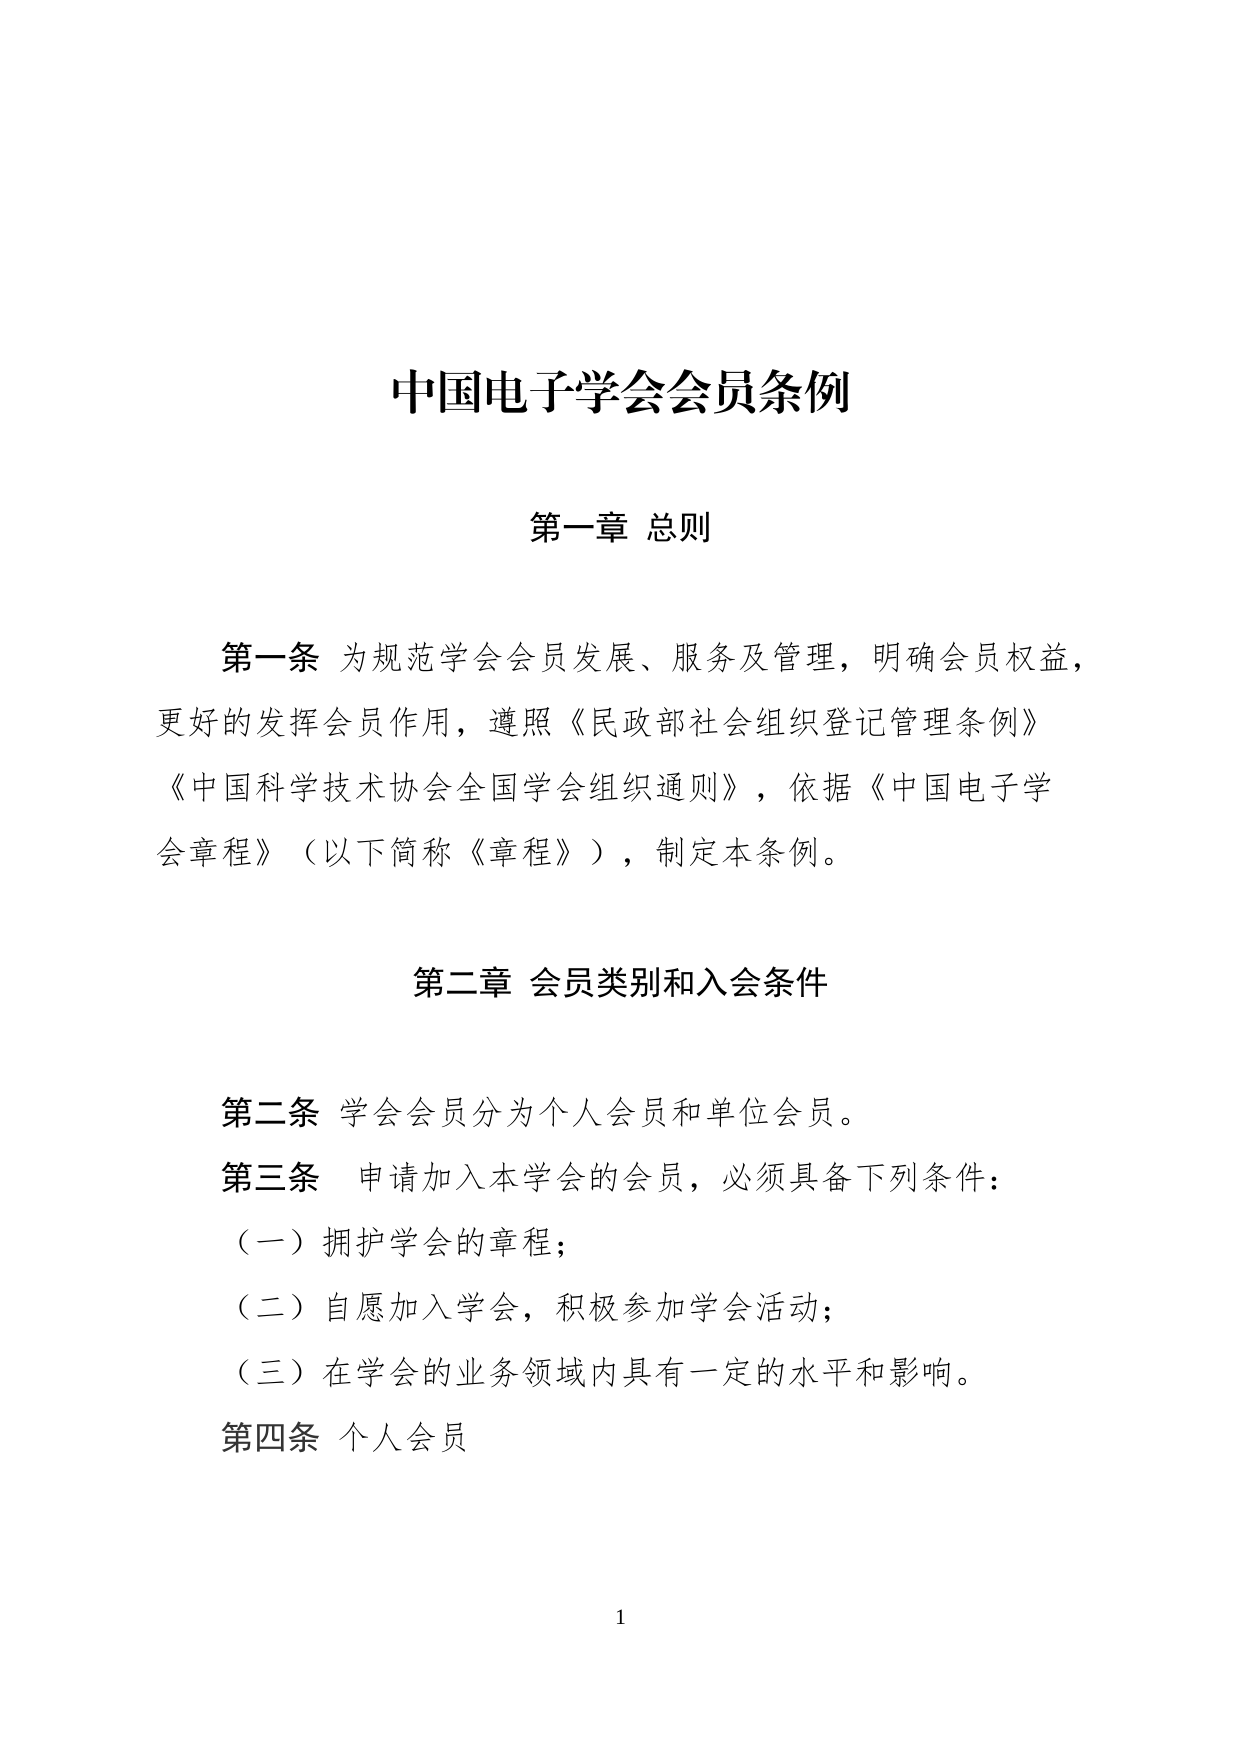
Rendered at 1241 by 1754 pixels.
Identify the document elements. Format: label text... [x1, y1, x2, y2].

text 第三条 申请加入本学会的会员，必须具备下列条件： [153, 1143, 1087, 1208]
text （三）在学会的业务领域内具有一定的水平和影响。 [153, 1338, 1087, 1403]
text （一）拥护学会的章程； [153, 1208, 1087, 1273]
text （二）自愿加入学会，积极参加学会活动； [153, 1273, 1087, 1338]
text 第一章 总则 [153, 493, 1087, 558]
text 第一条 为规范学会会员发展、服务及管理，明确会员权益，更好的发挥会员作用，遵照《民政部社会组织登记管理条例》《中国科学技术协会全国学会组织通则》，依据《中国电子学会章程》（以下简称《章程》），制定本条例。 [153, 623, 1087, 883]
subtitle 中国电子学会会员条例 [153, 363, 1087, 428]
text 第四条 个人会员 [153, 1403, 1087, 1468]
text 第二条 学会会员分为个人会员和单位会员。 [153, 1078, 1087, 1143]
text 第二章 会员类别和入会条件 [153, 948, 1087, 1013]
